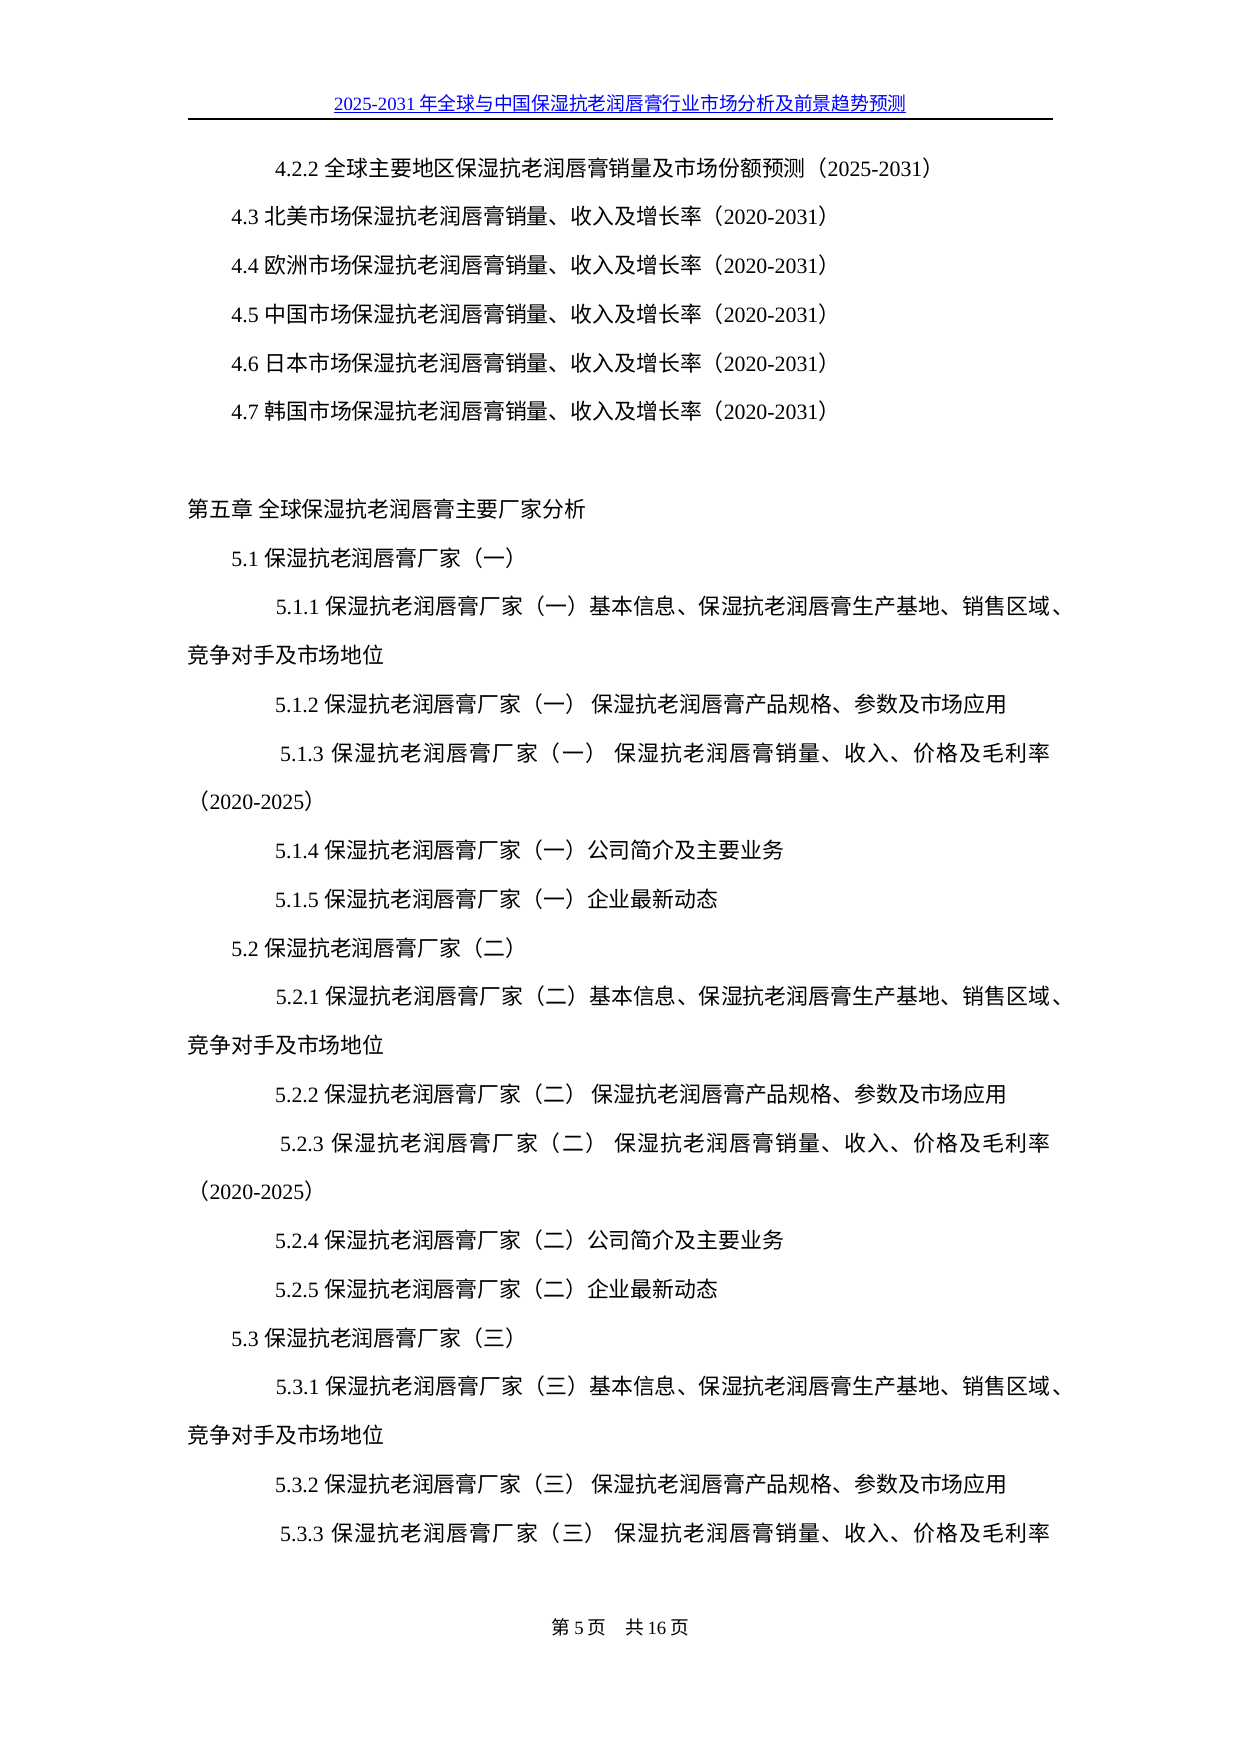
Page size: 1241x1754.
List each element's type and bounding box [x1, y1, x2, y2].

text [187, 150, 1053, 1548]
